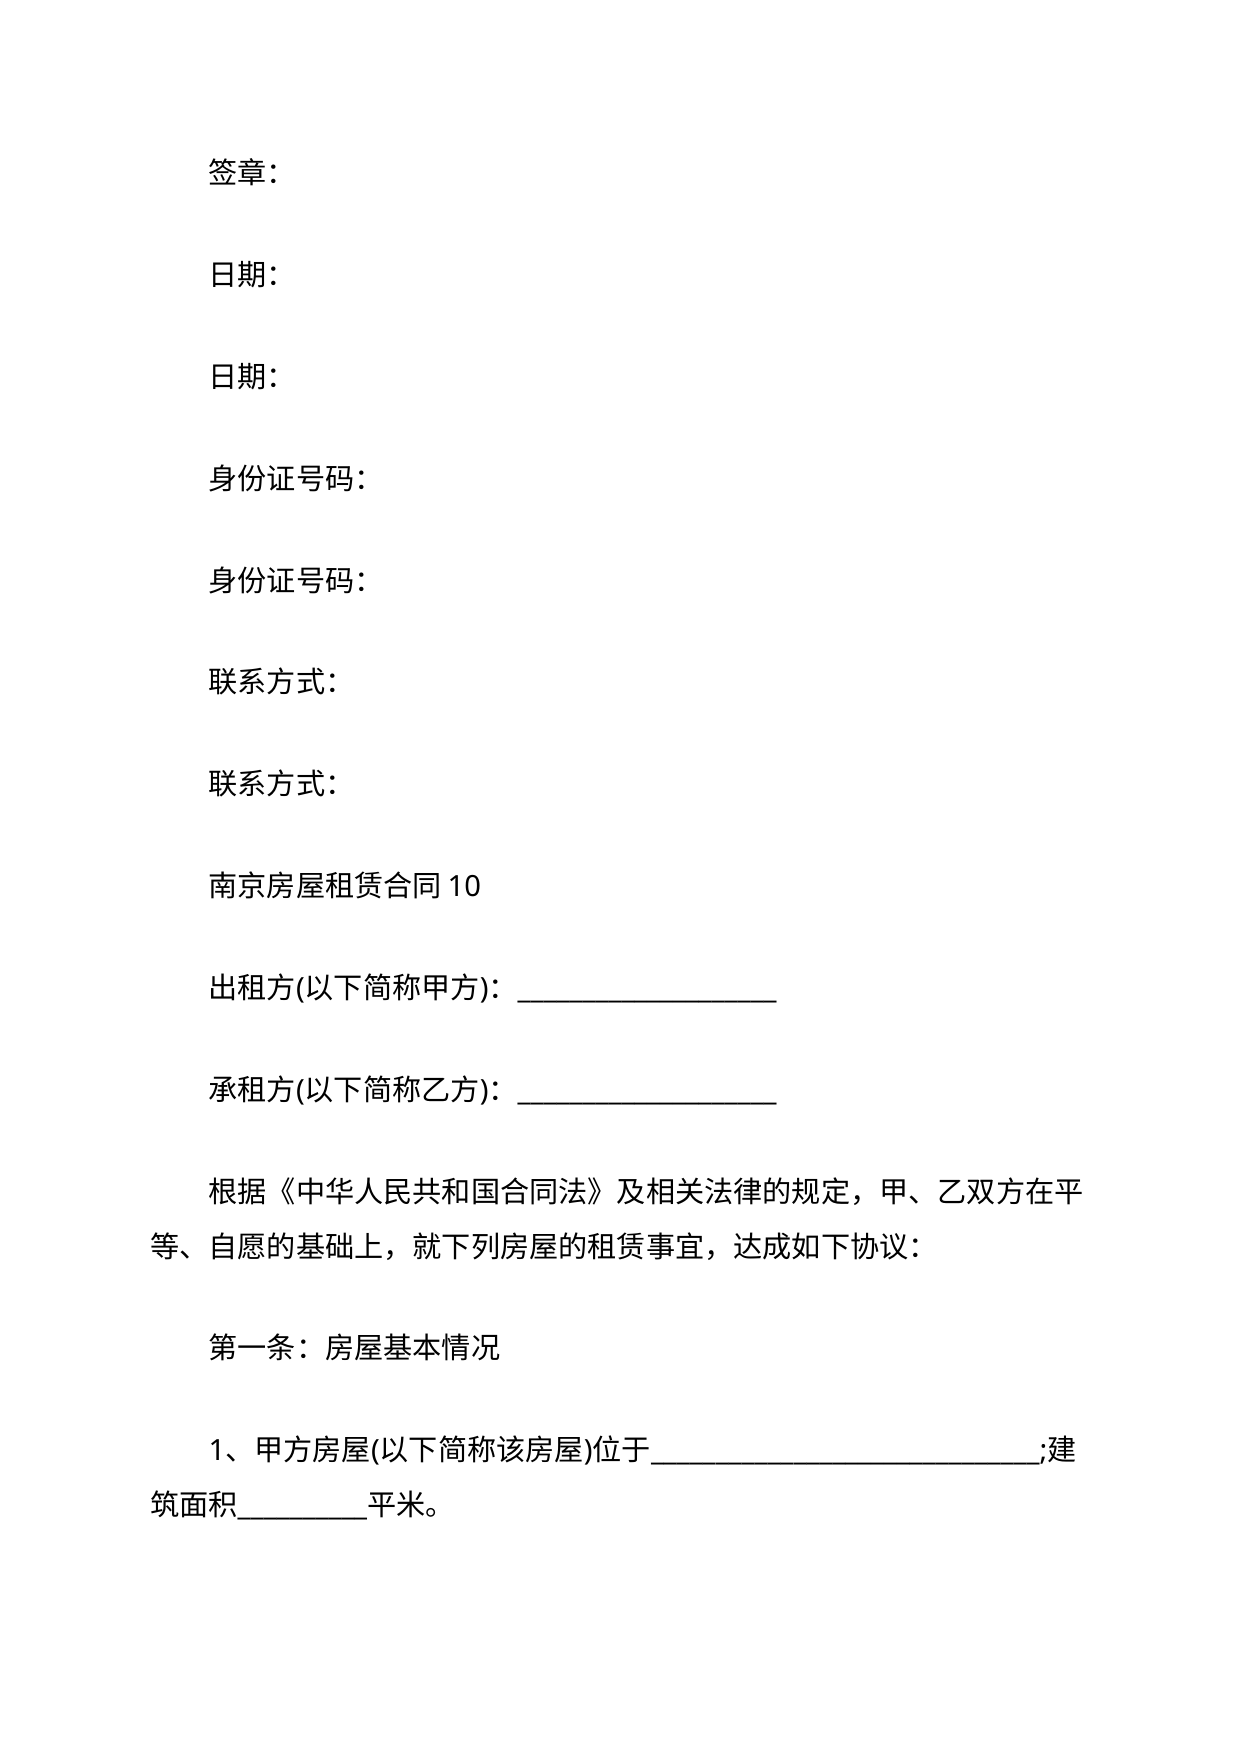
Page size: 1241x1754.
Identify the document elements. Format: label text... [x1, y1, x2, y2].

text 联系方式： [150, 659, 1090, 701]
text 联系方式： [150, 761, 1090, 803]
text 南京房屋租赁合同10 [150, 862, 1090, 905]
text 第一条：房屋基本情况 [150, 1325, 1090, 1367]
text 身份证号码： [150, 455, 1090, 498]
text 身份证号码： [150, 557, 1090, 599]
text 日期： [150, 353, 1090, 396]
text 出租方(以下简称甲方)：____________________ [150, 964, 1090, 1007]
text 1、甲方房屋(以下简称该房屋)位于______________________________;建筑面积__________平米。 [150, 1427, 1090, 1524]
text 承租方(以下简称乙方)：____________________ [150, 1066, 1090, 1109]
text 签章： [150, 150, 1090, 192]
text 根据《中华人民共和国合同法》及相关法律的规定，甲、乙双方在平等、自愿的基础上，就下列房屋的租赁事宜，达成如下协议： [150, 1168, 1090, 1266]
text 日期： [150, 252, 1090, 294]
